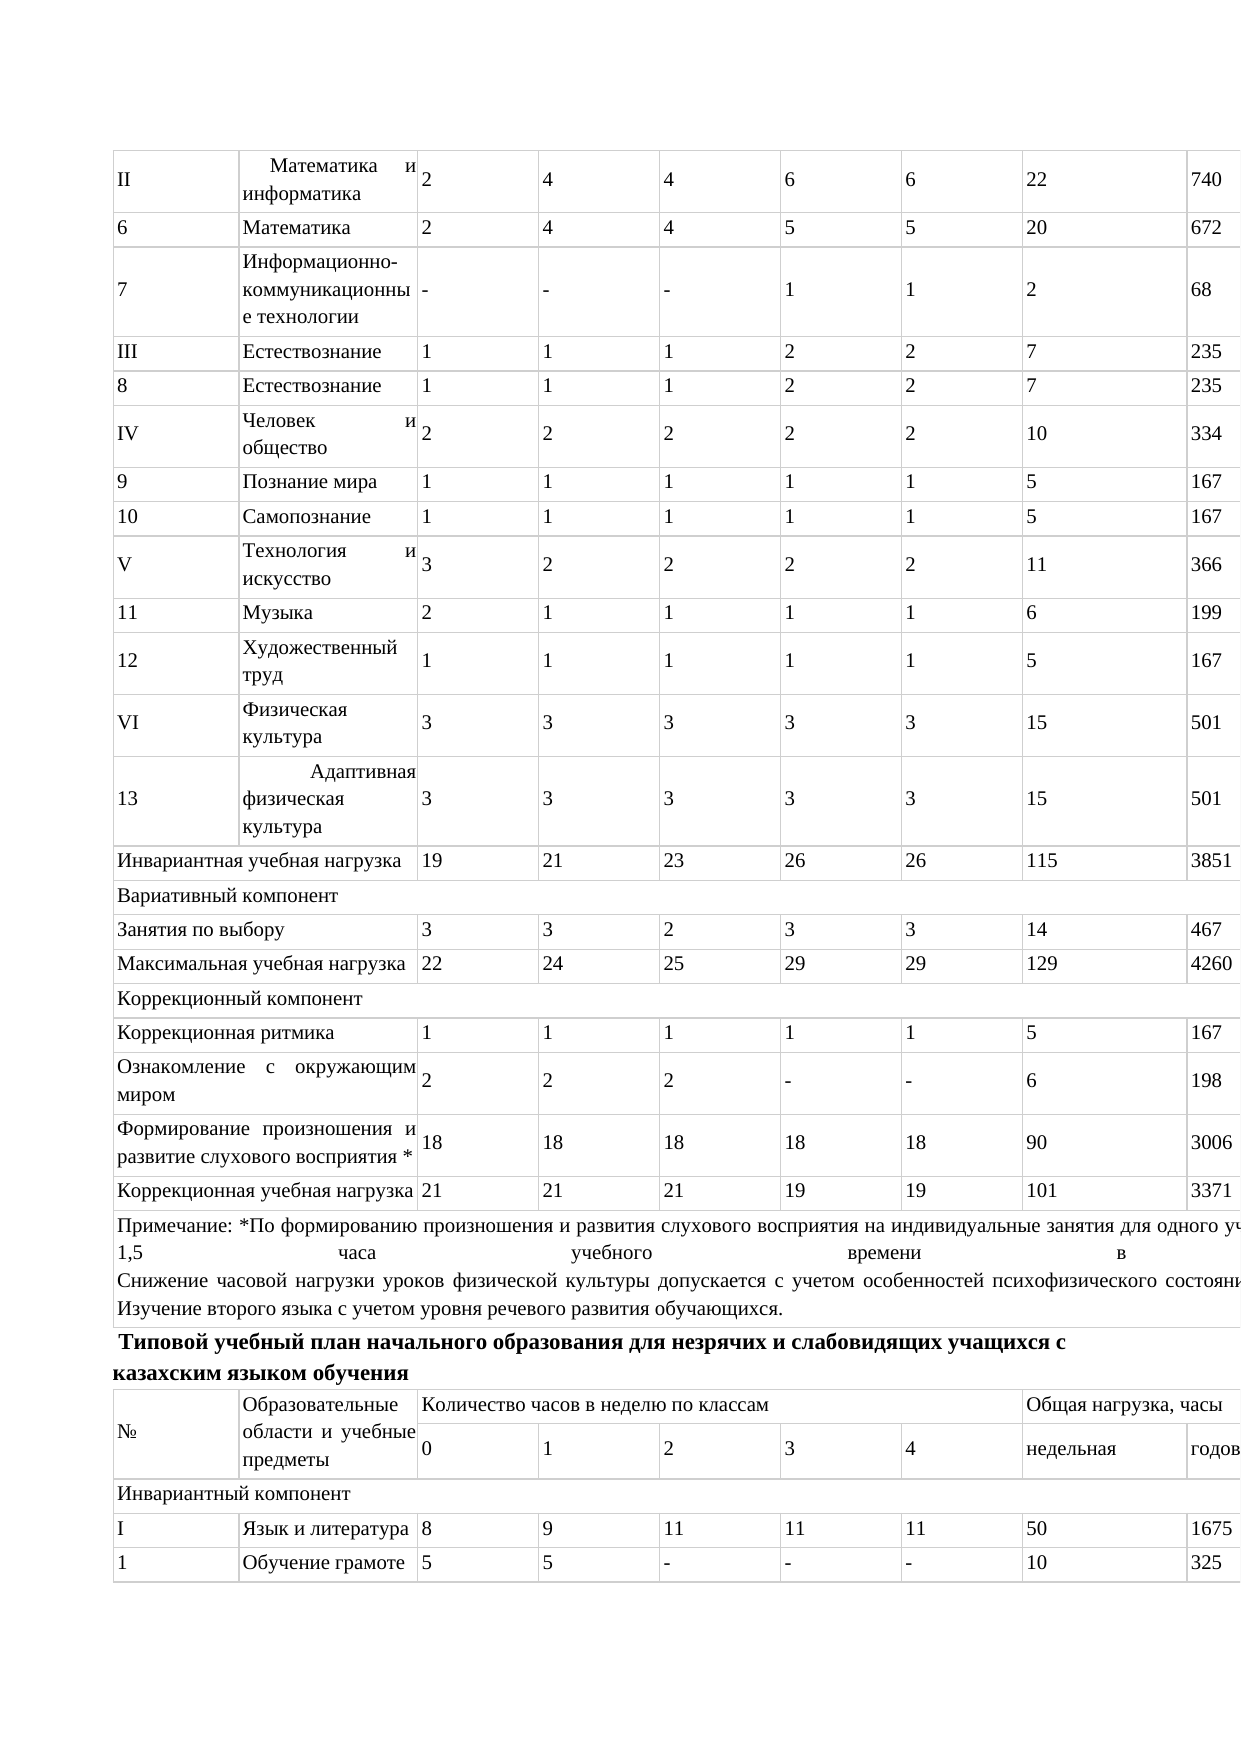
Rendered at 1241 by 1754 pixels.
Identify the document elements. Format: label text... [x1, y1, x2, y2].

table_cell 2 [1023, 248, 1186, 336]
table_cell 9 [539, 1514, 659, 1547]
table_cell 3 [781, 695, 901, 756]
table_cell 1 [660, 502, 780, 535]
table_cell 11 [902, 1514, 1022, 1547]
table_cell 3 [781, 915, 901, 948]
table_cell 467 [1188, 915, 1240, 948]
table_cell 1 [539, 337, 659, 370]
table_cell 740 [1188, 151, 1240, 212]
table_cell 366 [1188, 537, 1240, 597]
table_cell 1 [781, 502, 901, 535]
table_cell 1 [902, 599, 1022, 632]
table_cell 3 [539, 695, 659, 756]
table_cell 1 [660, 468, 780, 501]
table_cell 672 [1188, 213, 1240, 246]
table_cell 24 [539, 950, 659, 983]
table_cell 13 [114, 757, 238, 845]
table_cell 2 [781, 406, 901, 467]
table_cell 9 [114, 468, 238, 501]
table_cell 235 [1188, 337, 1240, 370]
table_cell 1 [781, 599, 901, 632]
table_cell 2 [539, 1053, 659, 1113]
table_cell 5 [539, 1548, 659, 1581]
table_cell 235 [1188, 372, 1240, 405]
table_cell 3851 [1188, 847, 1240, 880]
table_cell 3371 [1188, 1177, 1240, 1210]
table_cell 11 [1023, 537, 1186, 597]
table_cell 1 [418, 633, 538, 694]
table_cell 21 [539, 847, 659, 880]
table_cell 19 [781, 1177, 901, 1210]
table_cell 167 [1188, 468, 1240, 501]
table_cell Естествознание [240, 337, 417, 370]
table_cell 1 [781, 468, 901, 501]
table_cell Ознакомление с окружающим миром [114, 1053, 417, 1113]
table_cell Адаптивная физическая культура [240, 757, 417, 845]
table_cell 21 [660, 1177, 780, 1210]
table_cell недельная [1023, 1424, 1186, 1478]
table_cell 4 [902, 1424, 1022, 1478]
table_cell 19 [418, 847, 538, 880]
table_cell 10 [1023, 1548, 1186, 1581]
table_cell 23 [660, 847, 780, 880]
table_cell Математика и информатика [240, 151, 417, 212]
table_cell 29 [781, 950, 901, 983]
table_cell Физическая культура [240, 695, 417, 756]
table_cell 10 [114, 502, 238, 535]
table_cell Самопознание [240, 502, 417, 535]
table_cell 3 [418, 915, 538, 948]
table_cell 3 [902, 757, 1022, 845]
table_cell I [114, 1514, 238, 1547]
table_cell 26 [902, 847, 1022, 880]
table_cell 1 [539, 468, 659, 501]
table_cell 167 [1188, 1019, 1240, 1052]
table_cell 15 [1023, 757, 1186, 845]
table_cell 2 [781, 372, 901, 405]
table_cell 18 [539, 1115, 659, 1176]
table_cell 2 [418, 599, 538, 632]
table_cell VІ [114, 695, 238, 756]
table_cell 1 [418, 337, 538, 370]
table_cell 8 [114, 372, 238, 405]
table_cell 3 [660, 695, 780, 756]
table_cell 7 [114, 248, 238, 336]
table_cell 26 [781, 847, 901, 880]
table_cell 2 [418, 151, 538, 212]
table_cell 19 [902, 1177, 1022, 1210]
table_cell 18 [660, 1115, 780, 1176]
table_cell Формирование произношения и развитие слухового восприятия * [114, 1115, 417, 1176]
table_cell Художественный труд [240, 633, 417, 694]
table_cell Инвариантный компонент [114, 1480, 1240, 1513]
table_cell 1 [114, 1548, 238, 1581]
table_cell V [114, 537, 238, 597]
table_cell 5 [1023, 502, 1186, 535]
table_cell 4 [539, 151, 659, 212]
table_cell 1 [418, 468, 538, 501]
table_cell 2 [418, 406, 538, 467]
table_cell Максимальная учебная нагрузка [114, 950, 417, 983]
table_cell III [114, 337, 238, 370]
table_cell 101 [1023, 1177, 1186, 1210]
table_cell 2 [539, 406, 659, 467]
table_cell 1 [539, 372, 659, 405]
table_cell - [660, 1548, 780, 1581]
table_cell 1 [660, 372, 780, 405]
table_cell 1 [660, 599, 780, 632]
table_header Образовательные области и учебные предметы [240, 1390, 417, 1478]
table_cell 2 [418, 213, 538, 246]
table_cell Математика [240, 213, 417, 246]
table_cell Человек и общество [240, 406, 417, 467]
table_header Количество часов в неделю по классам [418, 1390, 1022, 1423]
table_cell 3 [418, 757, 538, 845]
table_cell 2 [660, 406, 780, 467]
table_cell 5 [781, 213, 901, 246]
table_cell Технология и искусство [240, 537, 417, 597]
table_cell IV [114, 406, 238, 467]
table_cell 7 [1023, 337, 1186, 370]
table_cell 90 [1023, 1115, 1186, 1176]
table_cell 4 [539, 213, 659, 246]
table_cell 1 [902, 633, 1022, 694]
table_cell 167 [1188, 502, 1240, 535]
table_cell Обучение грамоте [240, 1548, 417, 1581]
table_cell годовая [1188, 1424, 1240, 1478]
table_cell Коррекционный компонент [114, 984, 1240, 1017]
table_cell 5 [902, 213, 1022, 246]
table_cell 15 [1023, 695, 1186, 756]
table_cell 6 [114, 213, 238, 246]
table_cell 1 [660, 337, 780, 370]
table_cell 2 [660, 537, 780, 597]
table_cell 2 [539, 537, 659, 597]
table_cell Занятия по выбору [114, 915, 417, 948]
table_cell 1 [781, 248, 901, 336]
table_cell 12 [114, 633, 238, 694]
table_cell 21 [539, 1177, 659, 1210]
table_cell 198 [1188, 1053, 1240, 1113]
table_cell 1 [902, 502, 1022, 535]
table_cell 1 [418, 1019, 538, 1052]
table_cell 1 [660, 633, 780, 694]
text Типовой учебный план начального образования для незрячих и слабовидящих учащихся с казахским языком обучения [112, 1328, 1128, 1385]
table_cell - [660, 248, 780, 336]
table_cell - [539, 248, 659, 336]
table_cell Естествознание [240, 372, 417, 405]
table_cell Инвариантная учебная нагрузка [114, 847, 417, 880]
table_cell 14 [1023, 915, 1186, 948]
table_cell 6 [781, 151, 901, 212]
table_cell 1 [539, 599, 659, 632]
table_cell 5 [1023, 1019, 1186, 1052]
table_cell 1 [539, 633, 659, 694]
table_cell 6 [1023, 599, 1186, 632]
table_cell Примечание: *По формированию произношения и развития слухового восприятия на индивидуальные занятия для одного ученика отводится 1,5 часа учебного времени в неделю. Снижение часовой нагрузки уроков физической культуры допускается с учетом особенностей психофизического состояния обучающихся. Изучение второго языка с учетом уровня речевого развития обучающихся. [114, 1211, 1240, 1327]
table_cell 2 [781, 537, 901, 597]
table_cell 3 [902, 695, 1022, 756]
table_cell 1 [660, 1019, 780, 1052]
table_cell 129 [1023, 950, 1186, 983]
table_cell 4 [660, 213, 780, 246]
table_cell 5 [1023, 633, 1186, 694]
table_cell Информационно-коммуникационные технологии [240, 248, 417, 336]
table_cell 2 [660, 1053, 780, 1113]
table_cell 5 [418, 1548, 538, 1581]
table_cell 115 [1023, 847, 1186, 880]
table_cell 6 [1023, 1053, 1186, 1113]
table_cell 1 [539, 502, 659, 535]
table_cell 22 [1023, 151, 1186, 212]
table_cell 1 [418, 502, 538, 535]
table_cell 0 [418, 1424, 538, 1478]
table_cell 199 [1188, 599, 1240, 632]
table_cell 3 [781, 757, 901, 845]
table_cell 1 [418, 372, 538, 405]
table_cell 3006 [1188, 1115, 1240, 1176]
table_cell 6 [902, 151, 1022, 212]
table_cell Познание мира [240, 468, 417, 501]
table_cell 20 [1023, 213, 1186, 246]
table_cell - [781, 1053, 901, 1113]
table_cell Коррекционная ритмика [114, 1019, 417, 1052]
table_cell 1 [902, 468, 1022, 501]
table_cell 11 [660, 1514, 780, 1547]
table_cell 3 [660, 757, 780, 845]
table_cell II [114, 151, 238, 212]
table_cell 167 [1188, 633, 1240, 694]
table_cell 18 [781, 1115, 901, 1176]
table_cell 3 [902, 915, 1022, 948]
table_header № [114, 1390, 238, 1478]
table_cell 325 [1188, 1548, 1240, 1581]
table_cell 29 [902, 950, 1022, 983]
table_cell 1 [539, 1019, 659, 1052]
table_cell Вариативный компонент [114, 881, 1240, 914]
table_cell 18 [418, 1115, 538, 1176]
table_cell 5 [1023, 468, 1186, 501]
table_cell 1 [539, 1424, 659, 1478]
table_cell - [902, 1548, 1022, 1581]
table_cell 2 [902, 406, 1022, 467]
table_cell 2 [781, 337, 901, 370]
table_cell - [902, 1053, 1022, 1113]
table_cell 3 [539, 915, 659, 948]
table_cell 1 [902, 248, 1022, 336]
table_cell 2 [660, 1424, 780, 1478]
table_cell 334 [1188, 406, 1240, 467]
table_cell 18 [902, 1115, 1022, 1176]
table_cell 2 [660, 915, 780, 948]
table_cell 50 [1023, 1514, 1186, 1547]
table_cell 2 [902, 372, 1022, 405]
table_cell 68 [1188, 248, 1240, 336]
table_cell 11 [781, 1514, 901, 1547]
table_cell - [781, 1548, 901, 1581]
table_cell - [418, 248, 538, 336]
table_cell Музыка [240, 599, 417, 632]
table_cell 8 [418, 1514, 538, 1547]
table_cell 3 [418, 537, 538, 597]
table_cell 4 [660, 151, 780, 212]
table_cell 10 [1023, 406, 1186, 467]
table_cell 3 [781, 1424, 901, 1478]
table_cell 1675 [1188, 1514, 1240, 1547]
table_cell 3 [539, 757, 659, 845]
table_cell 3 [418, 695, 538, 756]
table_cell Язык и литература [240, 1514, 417, 1547]
table_cell 1 [902, 1019, 1022, 1052]
table_cell 11 [114, 599, 238, 632]
table_cell 1 [781, 1019, 901, 1052]
table_cell 2 [902, 337, 1022, 370]
table_cell 21 [418, 1177, 538, 1210]
table_cell 1 [781, 633, 901, 694]
table_cell 25 [660, 950, 780, 983]
table_cell Коррекционная учебная нагрузка [114, 1177, 417, 1210]
table_cell 2 [418, 1053, 538, 1113]
table_cell 7 [1023, 372, 1186, 405]
table_cell 501 [1188, 757, 1240, 845]
table_cell 4260 [1188, 950, 1240, 983]
table_cell 22 [418, 950, 538, 983]
table_header Общая нагрузка, часы [1023, 1390, 1240, 1423]
table_cell 2 [902, 537, 1022, 597]
table_cell 501 [1188, 695, 1240, 756]
